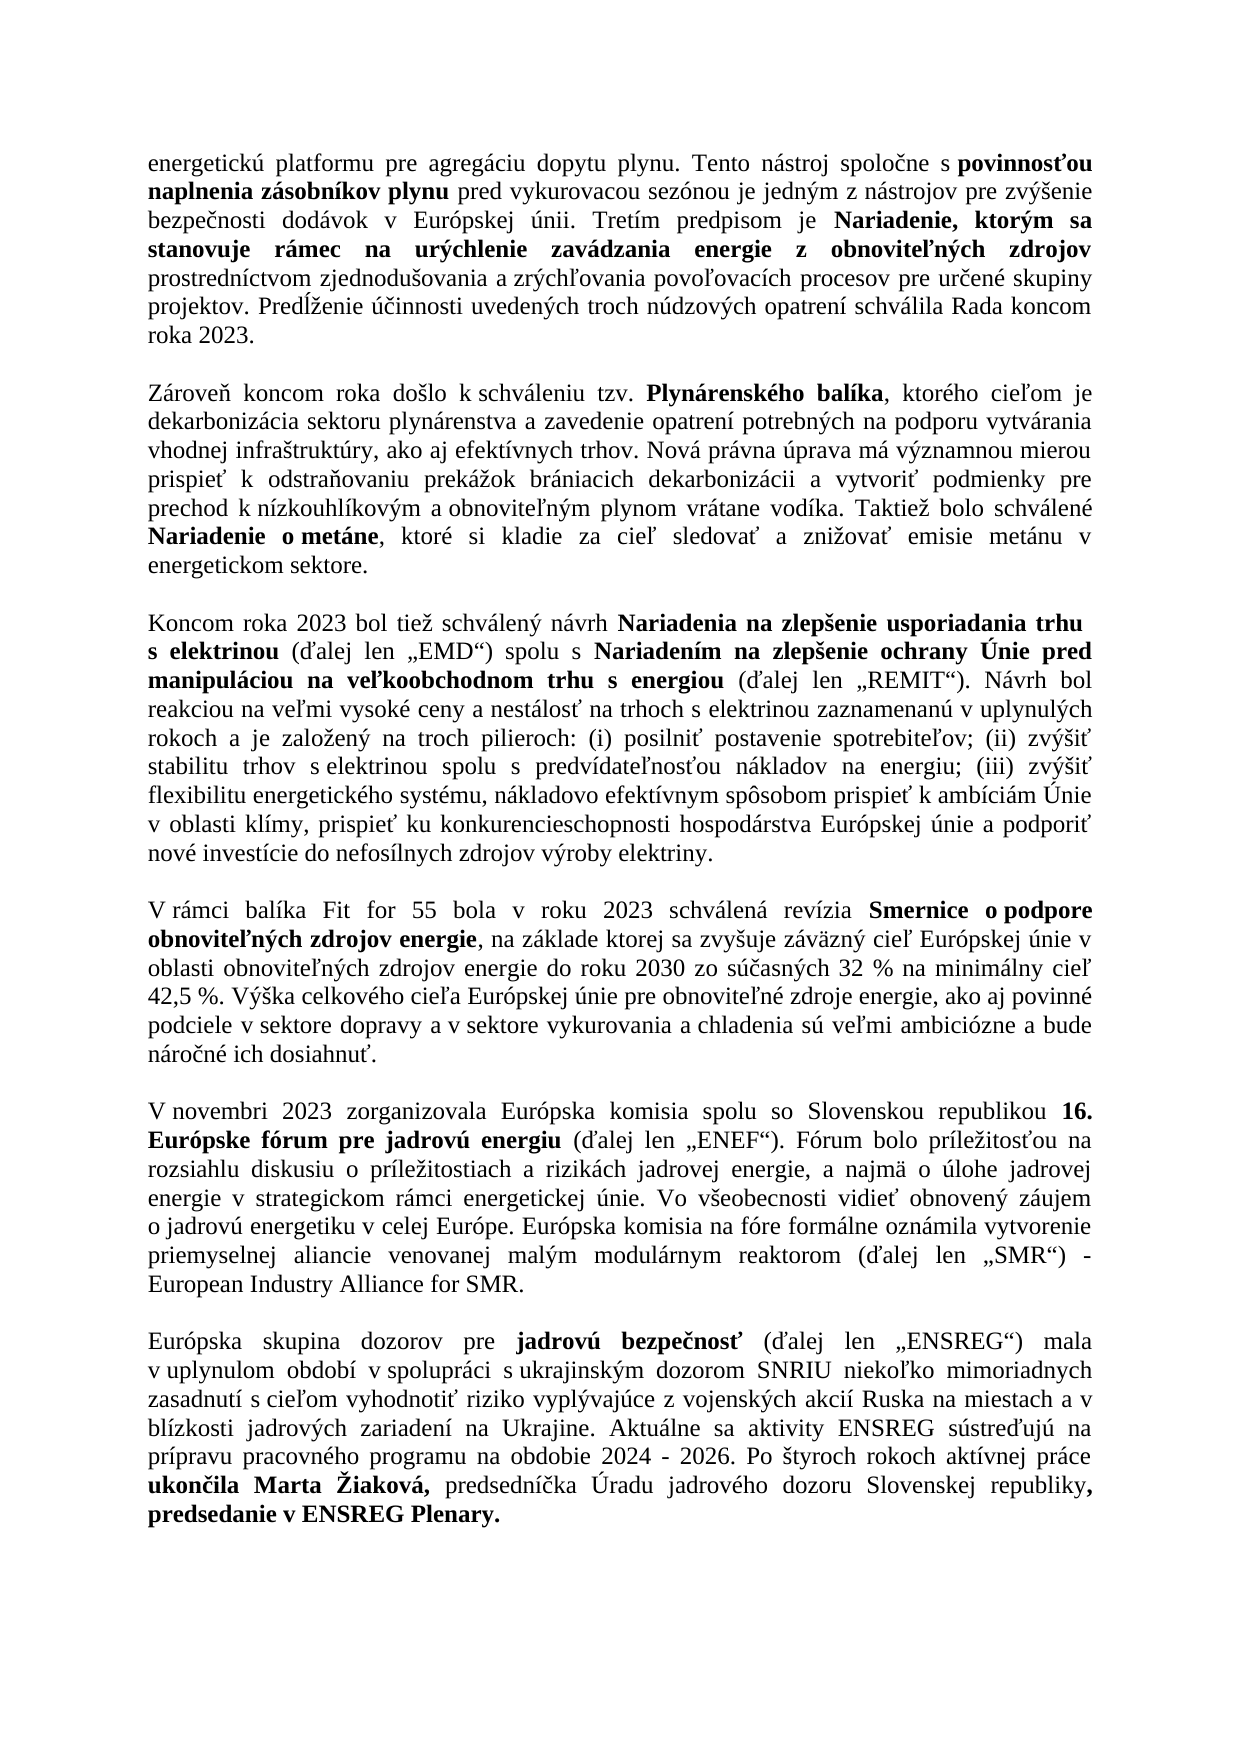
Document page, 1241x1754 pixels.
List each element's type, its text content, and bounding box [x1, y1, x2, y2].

text V rámci balíka Fit for 55 bola v roku 2023 schválená revízia Smernice o podpore obnoviteľných zdrojov energie, na základe ktorej sa zvyšuje záväzný cieľ Európskej únie v oblasti obnoviteľných zdrojov energie do roku 2030 zo súčasných 32 % na minimálny cieľ 42,5 %. Výška celkového cieľa Európskej únie pre obnoviteľné zdroje energie, ako aj povinné podciele v sektore dopravy a v sektore vykurovania a chladenia sú veľmi ambiciózne a bude náročné ich dosiahnuť. [148, 895, 1092, 1068]
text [148, 148, 1092, 349]
text Európska skupina dozorov pre jadrovú bezpečnosť (ďalej len „ENSREG“) mala v uplynulom období v spolupráci s ukrajinským dozorom SNRIU niekoľko mimoriadnych zasadnutí s cieľom vyhodnotiť riziko vyplývajúce z vojenských akcií Ruska na miestach a v blízkosti jadrových zariadení na Ukrajine. Aktuálne sa aktivity ENSREG sústreďujú na prípravu pracovného programu na obdobie 2024 - 2026. Po štyroch rokoch aktívnej práce ukončila Marta Žiaková, predsedníčka Úradu jadrového dozoru Slovenskej republiky, predsedanie v ENSREG Plenary. [148, 1326, 1092, 1528]
text Koncom roka 2023 bol tiež schválený návrh Nariadenia na zlepšenie usporiadania trhu s elektrinou (ďalej len „EMD“) spolu s Nariadením na zlepšenie ochrany Únie pred manipuláciou na veľkoobchodnom trhu s energiou (ďalej len „REMIT“). Návrh bol reakciou na veľmi vysoké ceny a nestálosť na trhoch s elektrinou zaznamenanú v uplynulých rokoch a je založený na troch pilieroch: (i) posilniť postavenie spotrebiteľov; (ii) zvýšiť stabilitu trhov s elektrinou spolu s predvídateľnosťou nákladov na energiu; (iii) zvýšiť flexibilitu energetického systému, nákladovo efektívnym spôsobom prispieť k ambíciám Únie v oblasti klímy, prispieť ku konkurencieschopnosti hospodárstva Európskej únie a podporiť nové investície do nefosílnych zdrojov výroby elektriny. [148, 608, 1092, 866]
text V novembri 2023 zorganizovala Európska komisia spolu so Slovenskou republikou 16. Európske fórum pre jadrovú energiu (ďalej len „ENEF“). Fórum bolo príležitosťou na rozsiahlu diskusiu o príležitostiach a rizikách jadrovej energie, a najmä o úlohe jadrovej energie v strategickom rámci energetickej únie. Vo všeobecnosti vidieť obnovený záujem o jadrovú energetiku v celej Európe. Európska komisia na fóre formálne oznámila vytvorenie priemyselnej aliancie venovanej malým modulárnym reaktorom (ďalej len „SMR“) - European Industry Alliance for SMR. [148, 1096, 1092, 1298]
text Zároveň koncom roka došlo k schváleniu tzv. Plynárenského balíka, ktorého cieľom je dekarbonizácia sektoru plynárenstva a zavedenie opatrení potrebných na podporu vytvárania vhodnej infraštruktúry, ako aj efektívnych trhov. Nová právna úprava má významnou mierou prispieť k odstraňovaniu prekážok brániacich dekarbonizácii a vytvoriť podmienky pre prechod k nízkouhlíkovým a obnoviteľným plynom vrátane vodíka. ​Taktiež bolo schválené Nariadenie o metáne, ktoré si kladie za cieľ sledovať a znižovať emisie metánu v energetickom sektore. [148, 378, 1092, 579]
